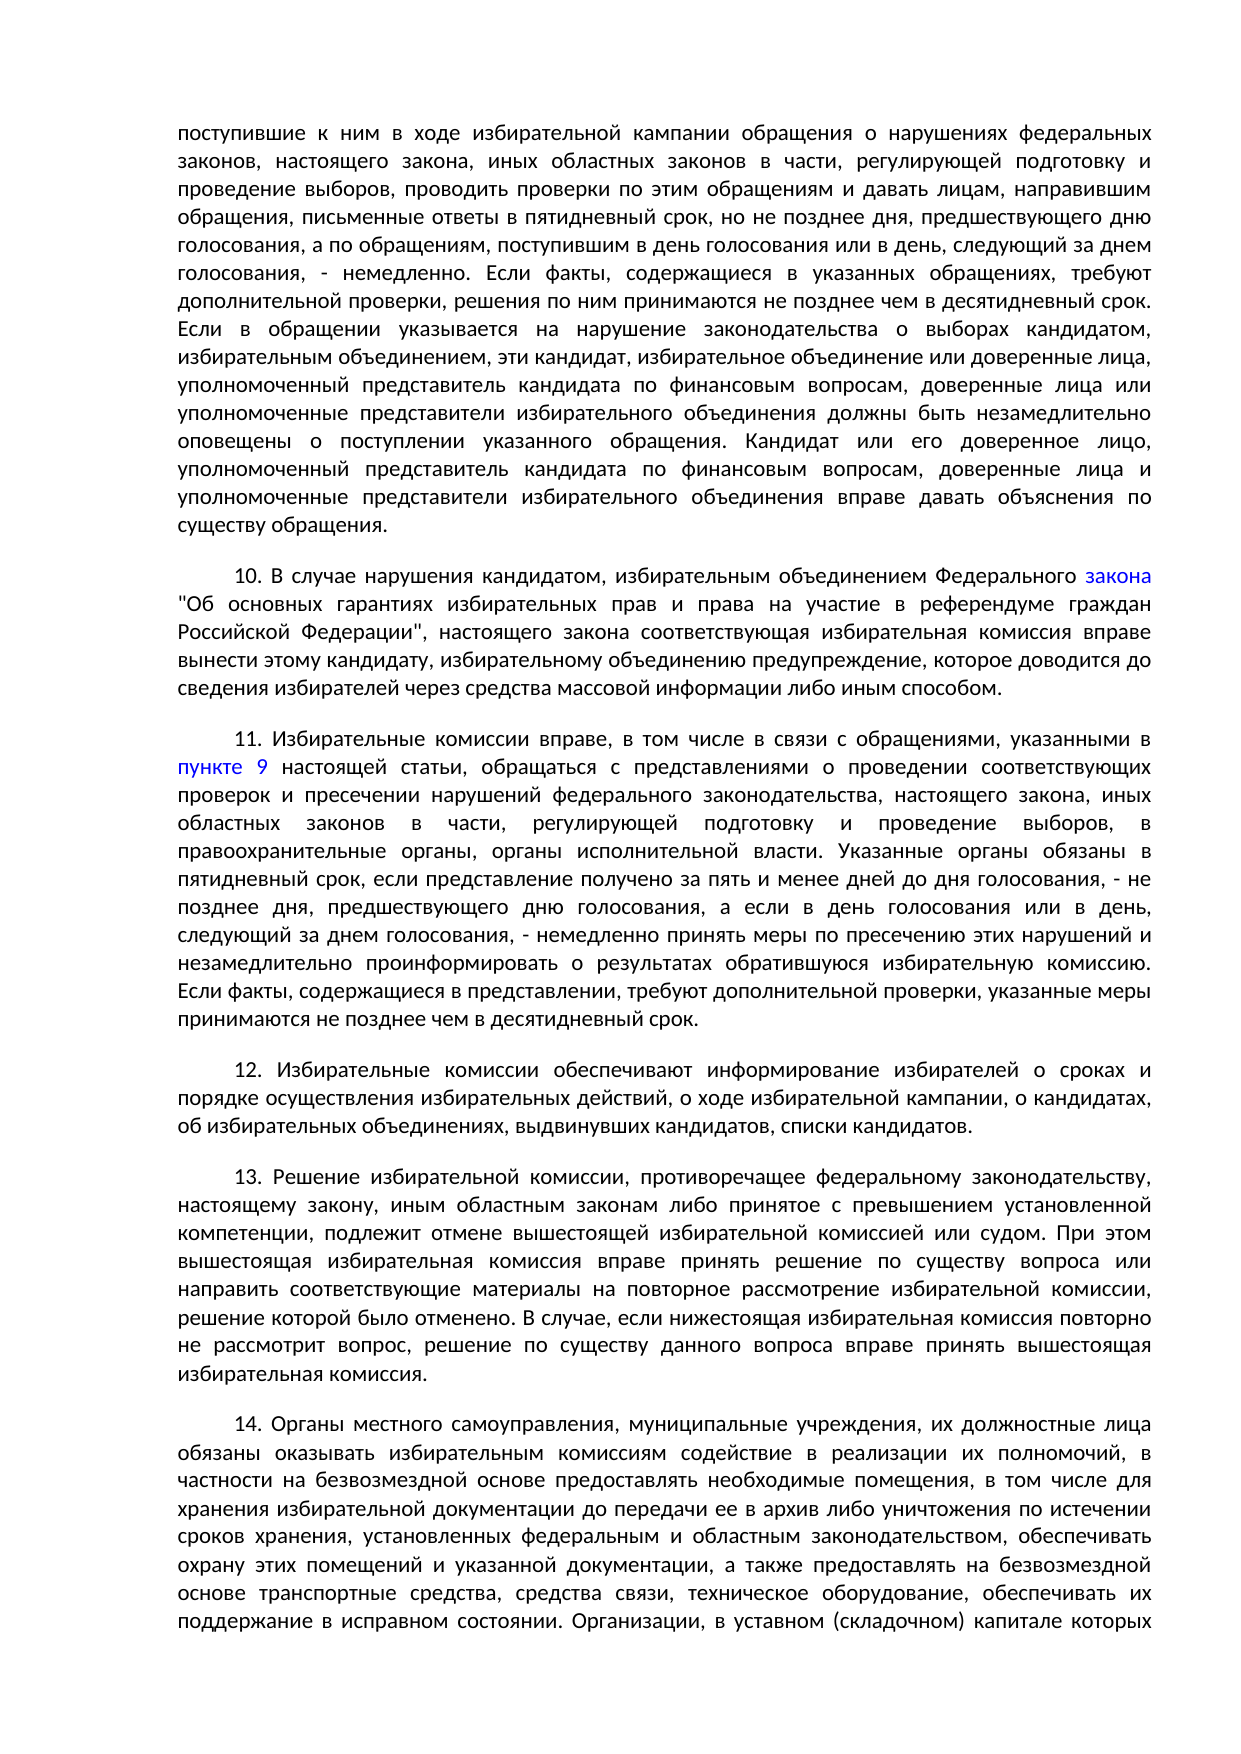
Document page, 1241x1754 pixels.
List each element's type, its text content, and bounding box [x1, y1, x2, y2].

text 11. Избирательные комиссии вправе, в том числе в связи с обращениями, указанными в пункте 9 настоящей статьи, обращаться с представлениями о проведении соответствующих проверок и пресечении нарушений федерального законодательства, настоящего закона, иных областных законов в части, регулирующей подготовку и проведение выборов, в правоохранительные органы, органы исполнительной власти. Указанные органы обязаны в пятидневный срок, если представление получено за пять и менее дней до дня голосования, - не позднее дня, предшествующего дню голосования, а если в день голосования или в день, следующий за днем голосования, - немедленно принять меры по пресечению этих нарушений и незамедлительно проинформировать о результатах обратившуюся избирательную комиссию. Если факты, содержащиеся в представлении, требуют дополнительной проверки, указанные меры принимаются не позднее чем в десятидневный срок. [177, 724, 1152, 1033]
text 13. Решение избирательной комиссии, противоречащее федеральному законодательству, настоящему закону, иным областным законам либо принятое с превышением установленной компетенции, подлежит отмене вышестоящей избирательной комиссией или судом. При этом вышестоящая избирательная комиссия вправе принять решение по существу вопроса или направить соответствующие материалы на повторное рассмотрение избирательной комиссии, решение которой было отменено. В случае, если нижестоящая избирательная комиссия повторно не рассмотрит вопрос, решение по существу данного вопроса вправе принять вышестоящая избирательная комиссия. [177, 1162, 1152, 1387]
text 12. Избирательные комиссии обеспечивают информирование избирателей о сроках и порядке осуществления избирательных действий, о ходе избирательной кампании, о кандидатах, об избирательных объединениях, выдвинувших кандидатов, списки кандидатов. [177, 1056, 1152, 1139]
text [177, 1409, 1152, 1634]
text 10. В случае нарушения кандидатом, избирательным объединением Федерального закона "Об основных гарантиях избирательных прав и права на участие в референдуме граждан Российской Федерации", настоящего закона соответствующая избирательная комиссия вправе вынести этому кандидату, избирательному объединению предупреждение, которое доводится до сведения избирателей через средства массовой информации либо иным способом. [177, 561, 1152, 701]
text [177, 118, 1152, 538]
